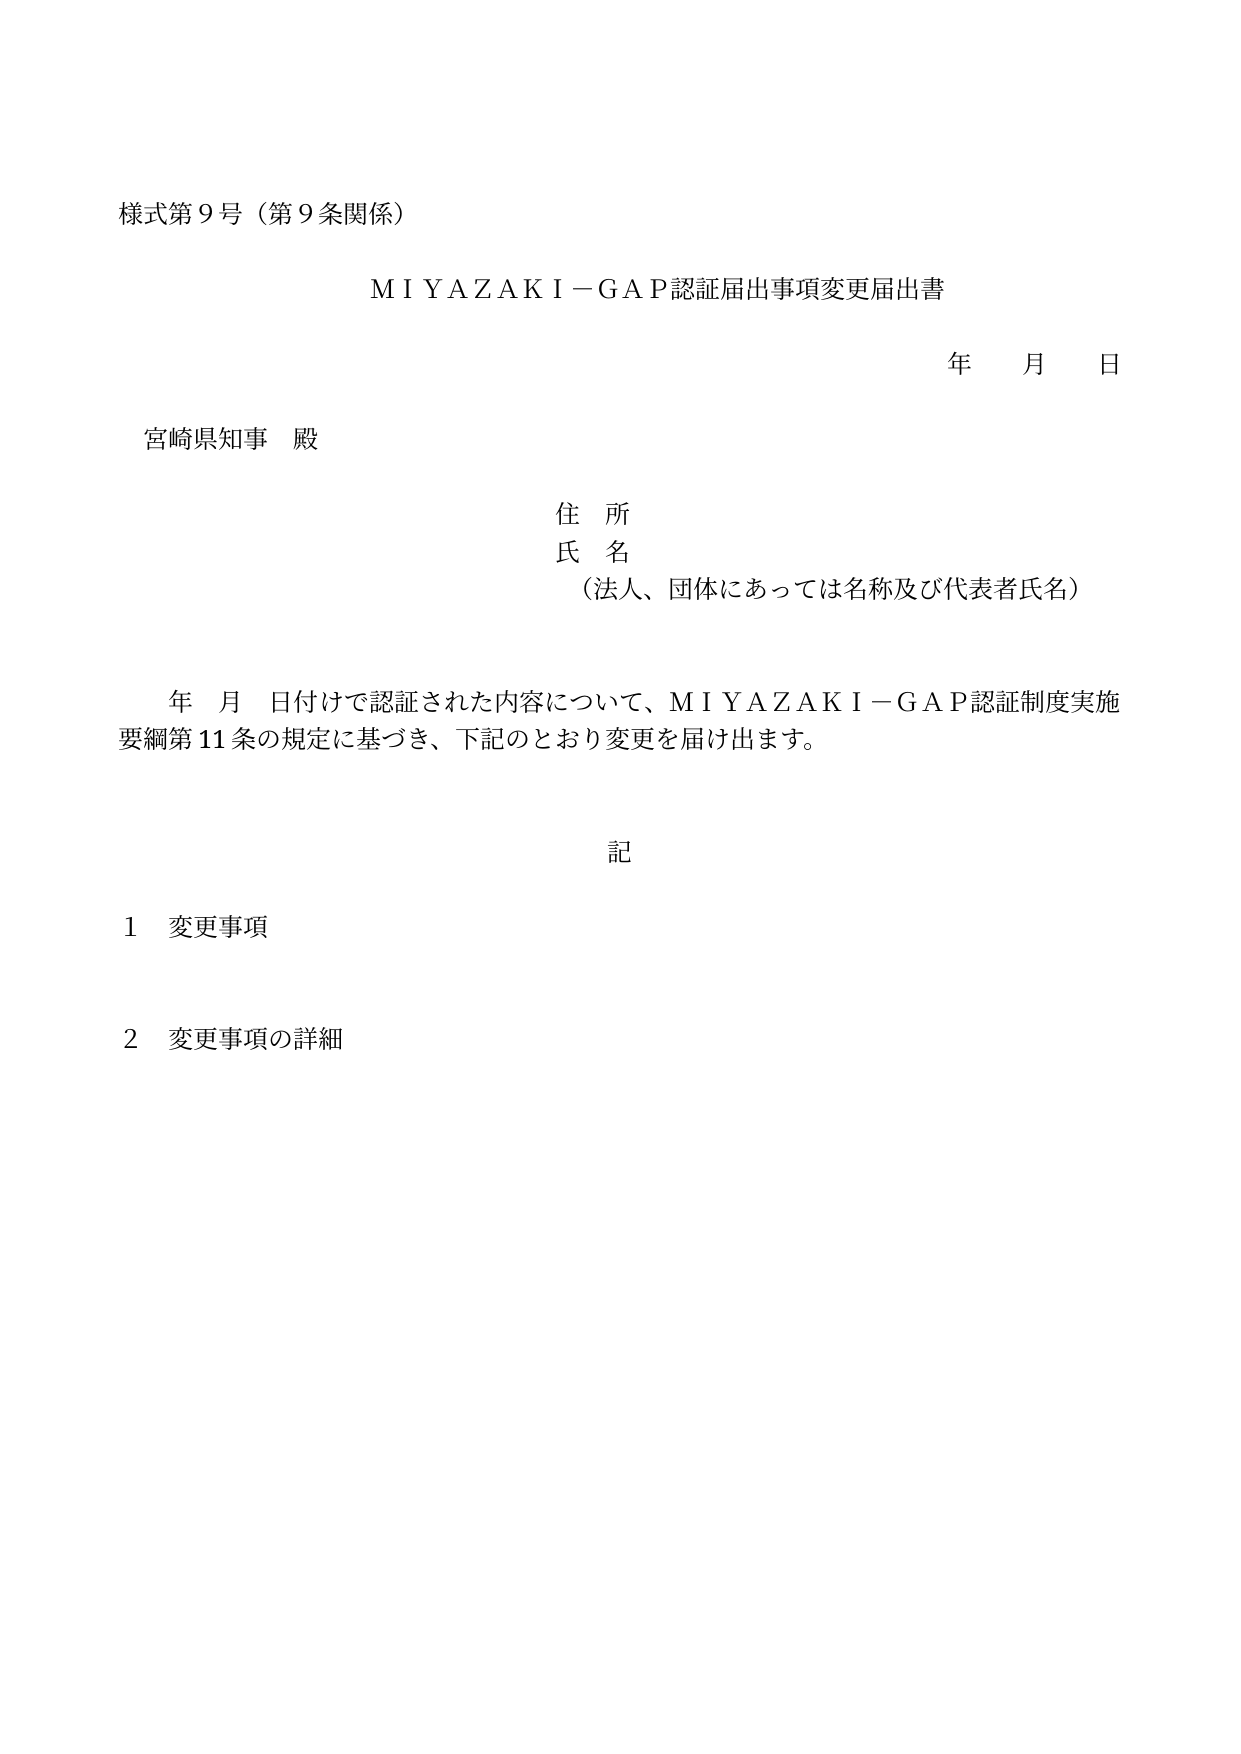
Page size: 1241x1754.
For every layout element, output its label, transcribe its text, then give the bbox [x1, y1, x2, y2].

text １ 変更事項 [118, 906, 1122, 944]
text 様式第９号（第９条関係） [118, 194, 1122, 231]
text ２ 変更事項の詳細 [118, 1019, 1122, 1056]
text 年 月 日付けで認証された内容について、ＭＩＹＡＺＡＫＩ－ＧＡＰ認証制度実施要綱第11条の規定に基づき、下記のとおり変更を届け出ます。 [118, 681, 1122, 756]
text 氏 名 [468, 531, 1122, 569]
text 宮崎県知事 殿 [118, 419, 1122, 456]
text 記 [118, 831, 1122, 869]
text 住 所 [468, 494, 1122, 531]
text ＭＩＹＡＺＡＫＩ－ＧＡＰ認証届出事項変更届出書 [118, 269, 1122, 306]
text 年 月 日 [118, 344, 1122, 381]
text （法人、団体にあっては名称及び代表者氏名） [118, 569, 1122, 606]
